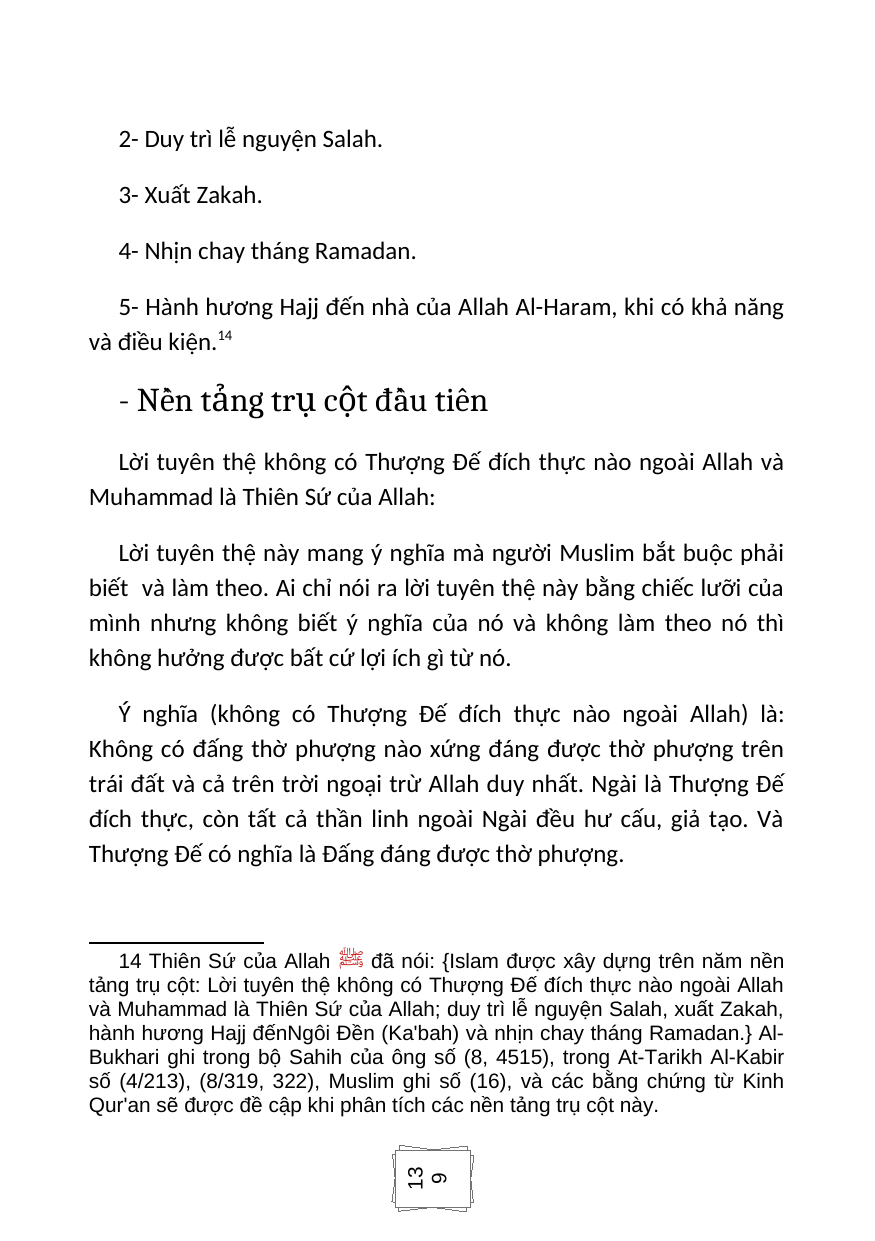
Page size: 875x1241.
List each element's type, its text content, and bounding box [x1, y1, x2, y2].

list 3- Xuất Zakah. [89, 179, 785, 210]
list 5- Hành hương Hajj đến nhà của Allah Al-Haram, khi có khả năng và điều kiện. [89, 291, 785, 356]
list Lời tuyên thệ không có Thượng Đế đích thực nào ngoài Allah và Muhammad là Thiên Sứ của Allah: [89, 447, 785, 512]
list Ý nghĩa (không có Thượng Đế đích thực nào ngoài Allah) là: Không có đấng thờ phượng nào xứng đáng được thờ phượng trên trái đất và cả trên trời ngoại trừ Allah duy nhất. Ngài là Thượng Đế đích thực, còn tất cả thần linh ngoài Ngài đều hư cấu, giả tạo. Và Thượng Đế có nghĩa là Đấng đáng được thờ phượng. [89, 698, 785, 869]
list 4- Nhịn chay tháng Ramadan. [89, 235, 785, 266]
list 2- Duy trì lễ nguyện Salah. [89, 123, 785, 154]
subtitle - Nền tảng trụ cột đầu tiên [89, 382, 785, 420]
list Lời tuyên thệ này mang ý nghĩa mà người Muslim bắt buộc phải biết và làm theo. Ai chỉ nói ra lời tuyên thệ này bằng chiếc lưỡi của mình nhưng không biết ý nghĩa của nó và không làm theo nó thì không hưởng được bất cứ lợi ích gì từ nó. [89, 537, 785, 673]
